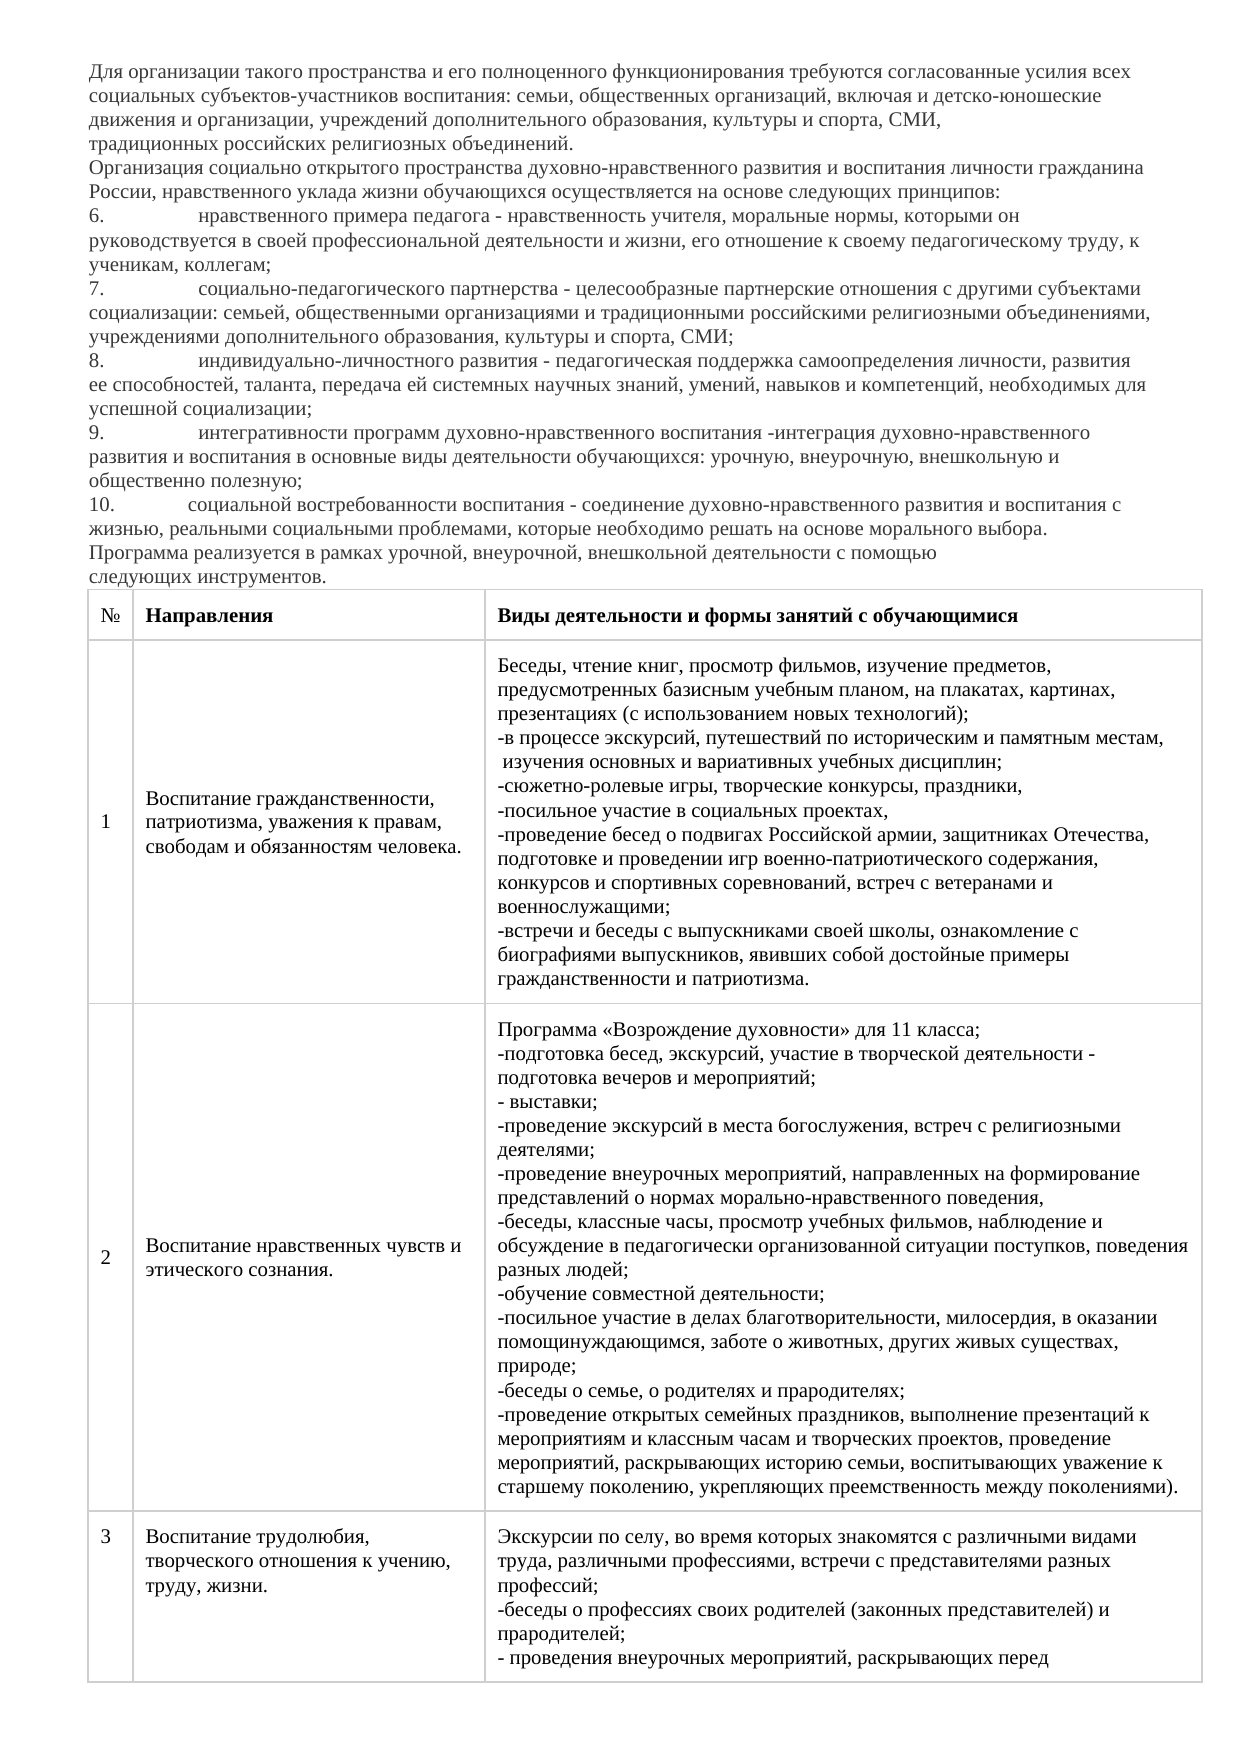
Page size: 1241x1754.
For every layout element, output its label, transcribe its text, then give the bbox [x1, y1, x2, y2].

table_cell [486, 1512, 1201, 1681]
text 8. индивидуально-личностного развития - педагогическая поддержка самоопределения личности, развития ее способностей, таланта, передача ей системных научных знаний, умений, навыков и компетенций, необходимых для успешной социализации; [89, 348, 1152, 420]
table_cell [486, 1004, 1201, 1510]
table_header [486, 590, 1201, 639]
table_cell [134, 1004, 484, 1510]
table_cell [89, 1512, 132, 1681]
text 7. социально-педагогического партнерства - целесообразные партнерские отношения с другими субъектами социализации: семьей, общественными организациями и традиционными российскими религиозными объединениями, учреждениями дополнительного образования, культуры и спорта, СМИ; [89, 276, 1152, 348]
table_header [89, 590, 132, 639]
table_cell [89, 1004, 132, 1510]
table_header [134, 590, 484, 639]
text 6. нравственного примера педагога - нравственность учителя, моральные нормы, которыми он руководствуется в своей профессиональной деятельности и жизни, его отношение к своему педагогическому труду, к ученикам, коллегам; [89, 203, 1152, 276]
text Организация социально открытого пространства духовно-нравственного развития и воспитания личности гражданина России, нравственного уклада жизни обучающихся осуществляется на основе следующих принципов: [89, 155, 1152, 203]
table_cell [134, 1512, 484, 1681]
text 10. социальной востребованности воспитания - соединение духовно-нравственного развития и воспитания с жизнью, реальными социальными проблемами, которые необходимо решать на основе морального выбора. [89, 492, 1152, 540]
text Для организации такого пространства и его полноценного функционирования требуются согласованные усилия всех социальных субъектов-участников воспитания: семьи, общественных организаций, включая и детско-юношеские движения и организации, учреждений дополнительного образования, культуры и спорта, СМИ, традиционных российских религиозных объединений. [89, 59, 1152, 155]
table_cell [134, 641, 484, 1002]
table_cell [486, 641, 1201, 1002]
text Программа реализуется в рамках урочной, внеурочной, внешкольной деятельности с помощью следующих инструментов. [89, 540, 1152, 588]
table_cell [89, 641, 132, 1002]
text 9. интегративности программ духовно-нравственного воспитания -интеграция духовно-нравственного развития и воспитания в основные виды деятельности обучающихся: урочную, внеурочную, внешкольную и общественно полезную; [89, 420, 1152, 492]
